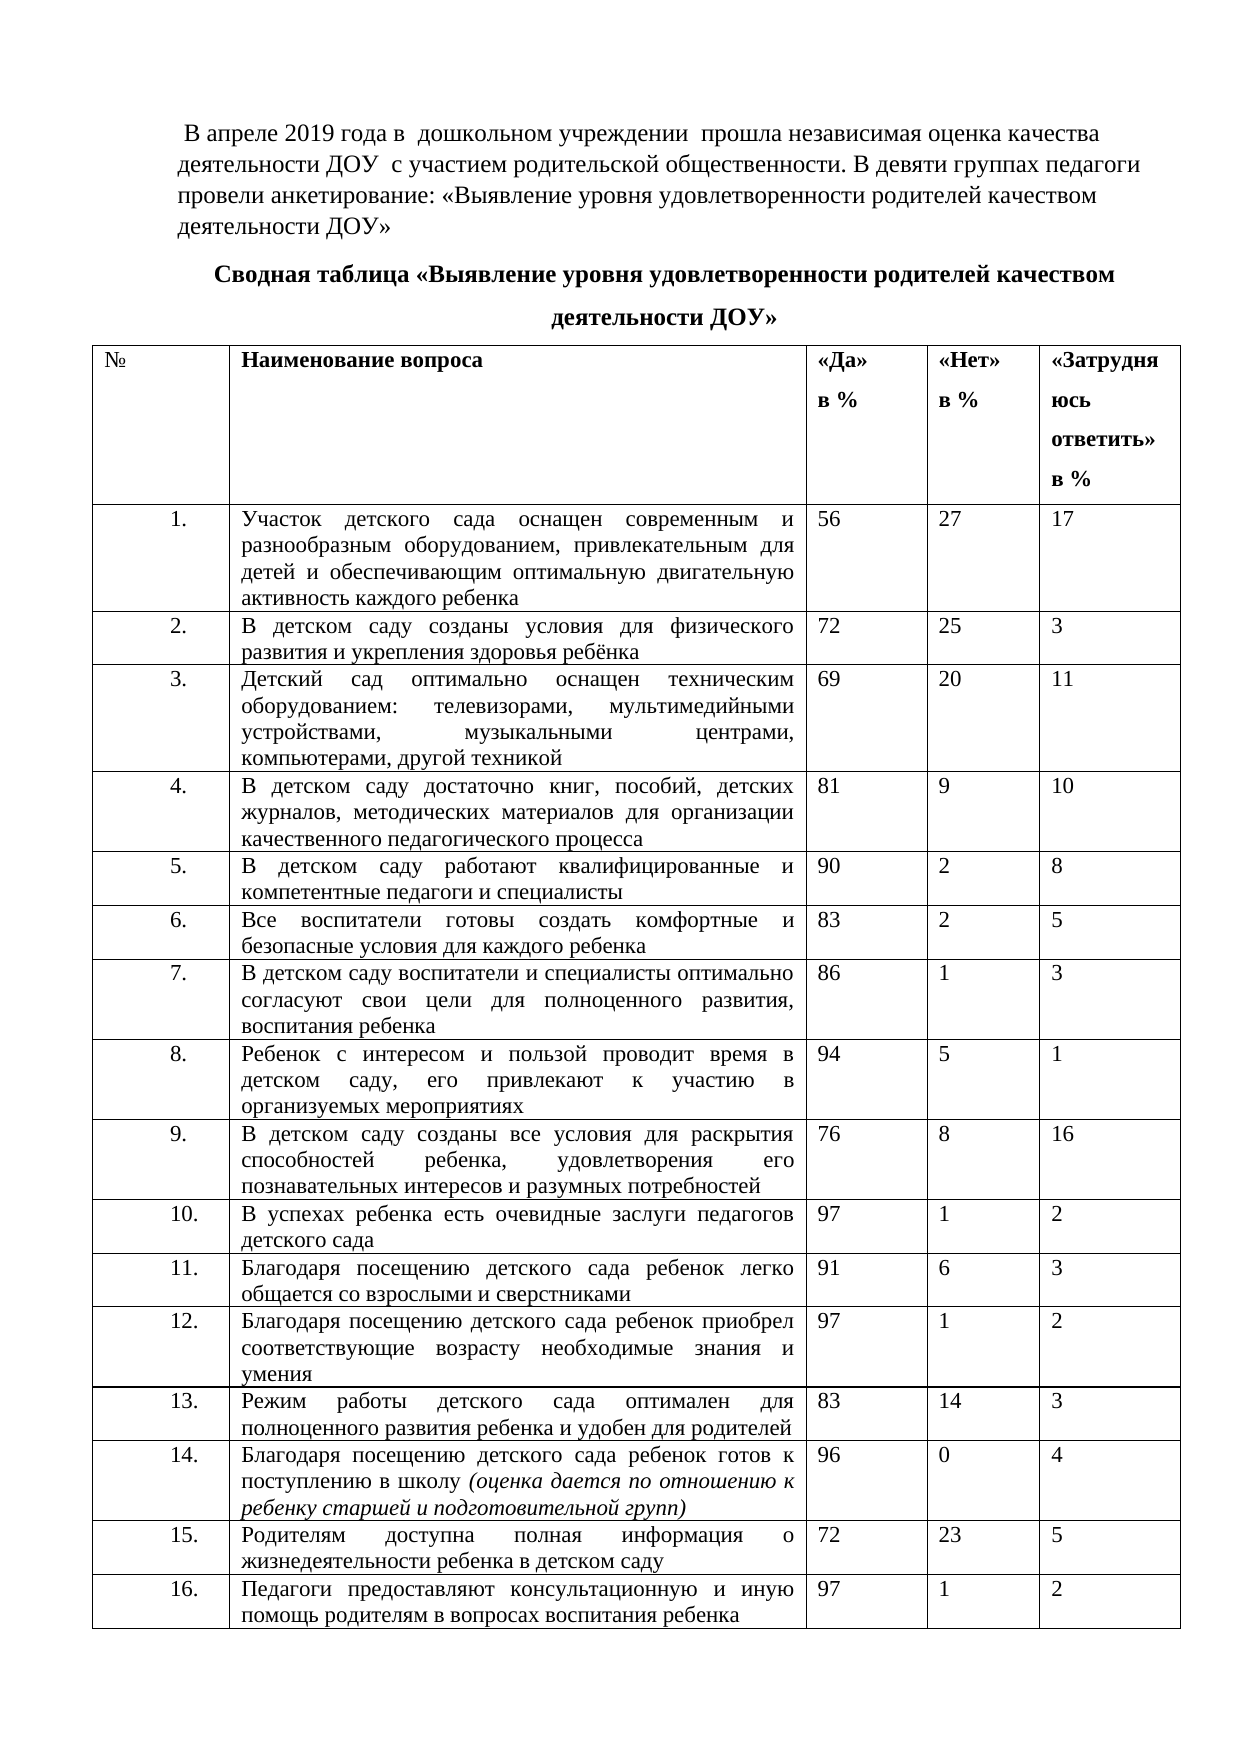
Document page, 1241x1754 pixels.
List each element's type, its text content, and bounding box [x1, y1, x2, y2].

table_cell 14 [928, 1388, 1039, 1440]
table_cell 6 [928, 1254, 1039, 1306]
table_cell 5 [928, 1040, 1039, 1119]
table_cell 17 [1040, 505, 1180, 611]
table_cell 0 [928, 1441, 1039, 1520]
table_header № [93, 346, 229, 504]
table_cell 72 [807, 1521, 927, 1574]
table_cell 90 [807, 852, 927, 905]
table_cell [93, 1040, 229, 1119]
table_cell Детский сад оптимально оснащен техническим оборудованием: телевизорами, мультимедийными устройствами, музыкальными центрами, компьютерами, другой техникой [230, 665, 806, 771]
table_cell В детском саду воспитатели и специалисты оптимально согласуют свои цели для полноценного развития, воспитания ребенка [230, 960, 806, 1038]
table_cell 25 [928, 612, 1039, 664]
table_cell 83 [807, 1388, 927, 1440]
table_cell 2 [1040, 1200, 1180, 1252]
table_header «Нет» в % [928, 346, 1039, 504]
table_cell 27 [928, 505, 1039, 611]
table_cell [93, 1254, 229, 1306]
table_cell 83 [807, 906, 927, 958]
table_cell 3 [1040, 1254, 1180, 1306]
table_cell 72 [807, 612, 927, 664]
table_header Наименование вопроса [230, 346, 806, 504]
table_cell 97 [807, 1200, 927, 1252]
table_cell [93, 1575, 229, 1628]
table_cell 1 [928, 1200, 1039, 1252]
table_cell [93, 960, 229, 1038]
table_cell В детском саду работают квалифицированные и компетентные педагоги и специалисты [230, 852, 806, 905]
table_cell 8 [928, 1120, 1039, 1199]
table_cell 4 [1040, 1441, 1180, 1520]
table_cell Благодаря посещению детского сада ребенок приобрел соответствующие возрасту необходимые знания и умения [230, 1307, 806, 1386]
table_cell 1 [1040, 1040, 1180, 1119]
table_cell 23 [928, 1521, 1039, 1574]
table_cell 97 [807, 1307, 927, 1386]
table_cell [93, 1120, 229, 1199]
table_cell [93, 1521, 229, 1574]
table_cell Благодаря посещению детского сада ребенок готов к поступлению в школу (оценка дается по отношению к ребенку старшей и подготовительной групп) [230, 1441, 806, 1520]
table_cell В детском саду достаточно книг, пособий, детских журналов, методических материалов для организации качественного педагогического процесса [230, 772, 806, 851]
text Сводная таблица «Выявление уровня удовлетворенности родителей качеством деятельности ДОУ» [177, 259, 1152, 331]
table_cell [93, 1441, 229, 1520]
table_cell Благодаря посещению детского сада ребенок легко общается со взрослыми и сверстниками [230, 1254, 806, 1306]
table_header «Затрудняюсь ответить» в % [1040, 346, 1180, 504]
table_cell 2 [928, 906, 1039, 958]
table_cell [93, 1200, 229, 1252]
table_header «Да» в % [807, 346, 927, 504]
table_cell 1 [928, 1307, 1039, 1386]
table_cell 86 [807, 960, 927, 1038]
table_cell [93, 505, 229, 611]
table_cell 69 [807, 665, 927, 771]
table_cell 16 [1040, 1120, 1180, 1199]
table_cell 11 [1040, 665, 1180, 771]
table_cell В успехах ребенка есть очевидные заслуги педагогов детского сада [230, 1200, 806, 1252]
table_cell 10 [1040, 772, 1180, 851]
table_cell 1 [928, 1575, 1039, 1628]
table_cell 56 [807, 505, 927, 611]
table_cell Режим работы детского сада оптимален для полноценного развития ребенка и удобен для родителей [230, 1388, 806, 1440]
table_cell 3 [1040, 960, 1180, 1038]
table_cell 2 [1040, 1575, 1180, 1628]
table_cell 2 [1040, 1307, 1180, 1386]
table_cell 91 [807, 1254, 927, 1306]
table_cell [93, 852, 229, 905]
table_cell Все воспитатели готовы создать комфортные и безопасные условия для каждого ребенка [230, 906, 806, 958]
table_cell Родителям доступна полная информация о жизнедеятельности ребенка в детском саду [230, 1521, 806, 1574]
table_cell [93, 772, 229, 851]
table_cell 5 [1040, 1521, 1180, 1574]
table_cell 97 [807, 1575, 927, 1628]
table_cell 1 [928, 960, 1039, 1038]
table_cell [93, 1388, 229, 1440]
table_cell 9 [928, 772, 1039, 851]
text В апреле 2019 года в дошкольном учреждении прошла независимая оценка качества деятельности ДОУ с участием родительской общественности. В девяти группах педагоги провели анкетирование: «Выявление уровня удовлетворенности родителей качеством деятельности ДОУ» [177, 118, 1152, 240]
table_cell Педагоги предоставляют консультационную и иную помощь родителям в вопросах воспитания ребенка [230, 1575, 806, 1628]
table_cell 94 [807, 1040, 927, 1119]
table_cell 76 [807, 1120, 927, 1199]
table_cell В детском саду созданы все условия для раскрытия способностей ребенка, удовлетворения его познавательных интересов и разумных потребностей [230, 1120, 806, 1199]
table_cell В детском саду созданы условия для физического развития и укрепления здоровья ребёнка [230, 612, 806, 664]
table_cell 96 [807, 1441, 927, 1520]
table_cell 20 [928, 665, 1039, 771]
table_cell 8 [1040, 852, 1180, 905]
table_cell [93, 906, 229, 958]
table_cell 2 [928, 852, 1039, 905]
table_cell 81 [807, 772, 927, 851]
table_cell 5 [1040, 906, 1180, 958]
table_cell [93, 1307, 229, 1386]
table_cell 3 [1040, 612, 1180, 664]
table_cell [93, 612, 229, 664]
table_cell Ребенок с интересом и пользой проводит время в детском саду, его привлекают к участию в организуемых мероприятиях [230, 1040, 806, 1119]
table_cell [93, 665, 229, 771]
table_cell 3 [1040, 1388, 1180, 1440]
table_cell Участок детского сада оснащен современным и разнообразным оборудованием, привлекательным для детей и обеспечивающим оптимальную двигательную активность каждого ребенка [230, 505, 806, 611]
